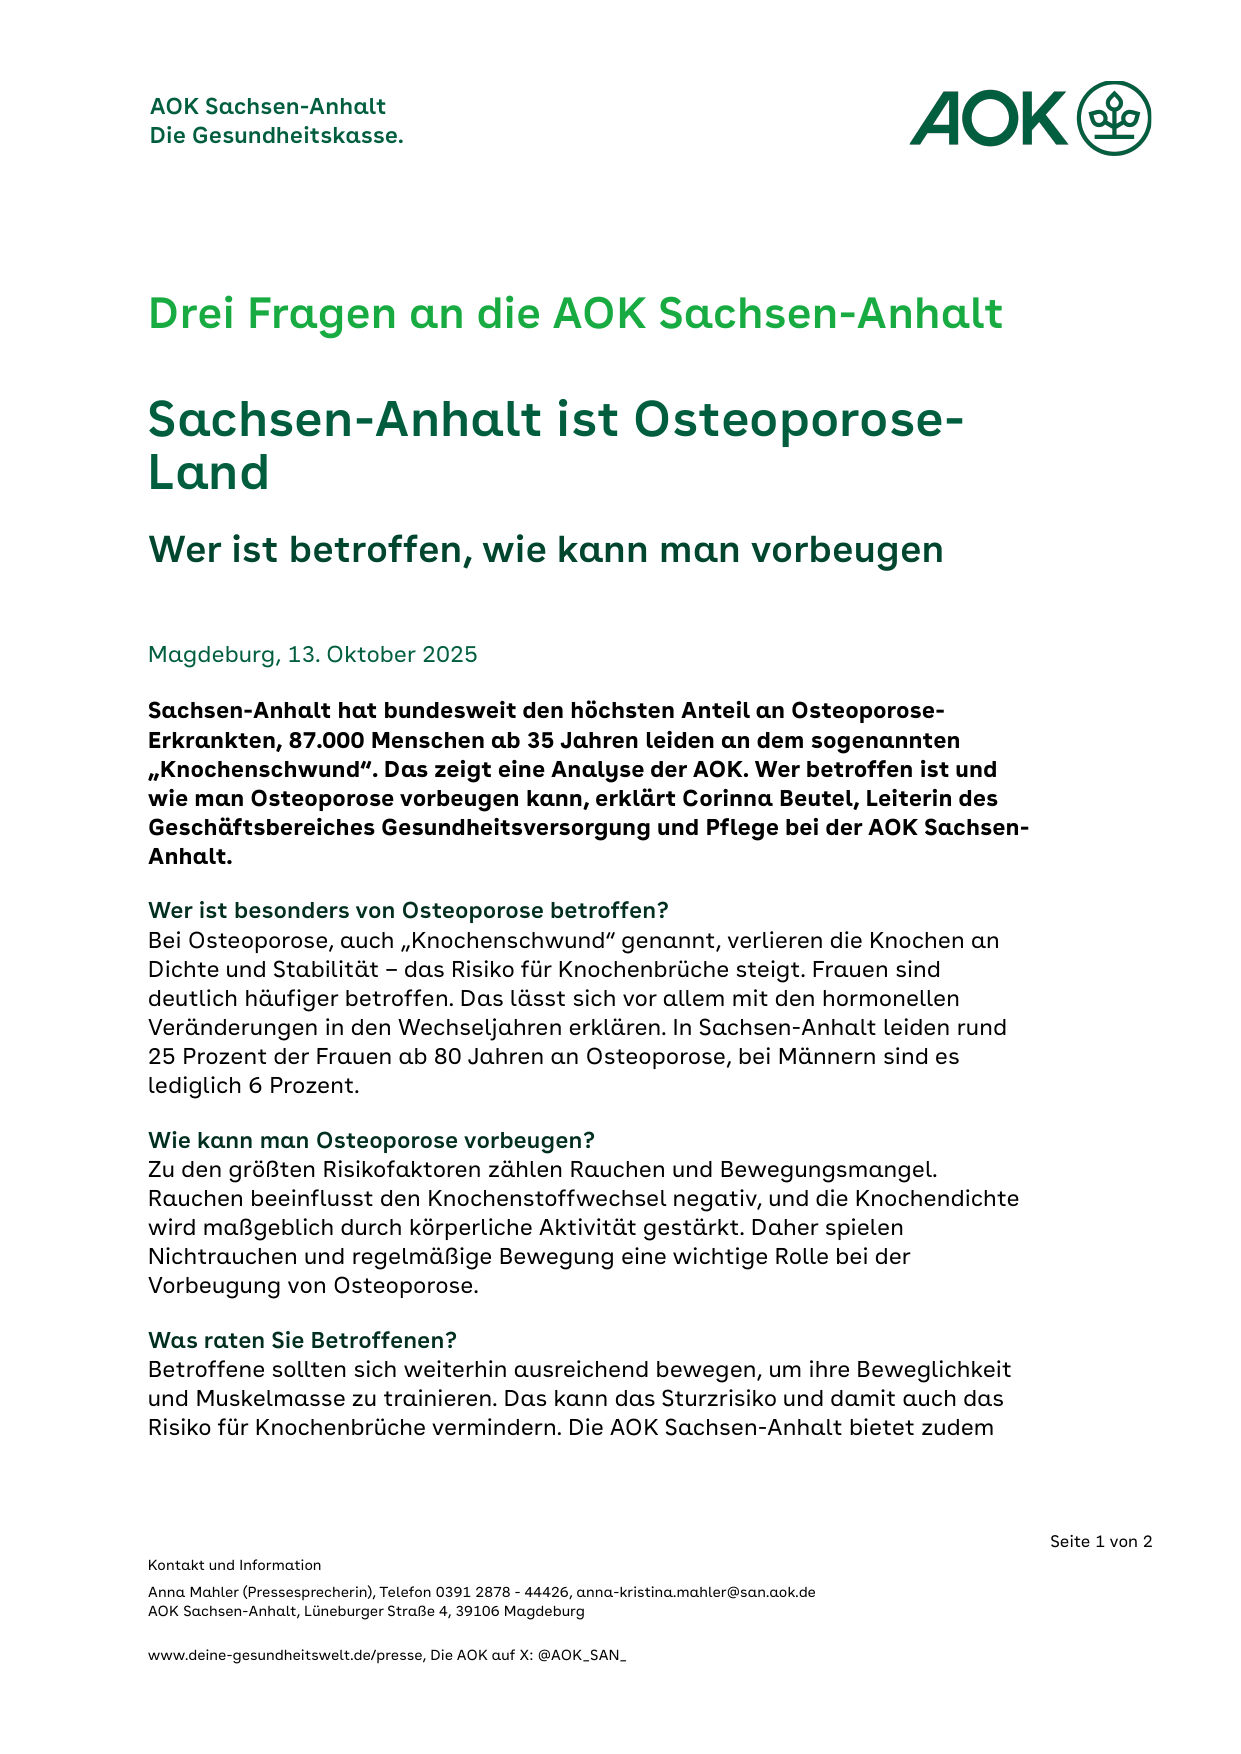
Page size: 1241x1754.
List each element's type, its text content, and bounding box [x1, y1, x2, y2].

text Sachsen-Anhalt hat bundesweit den höchsten Anteil an Osteoporose-Erkrankten, 87.000 Menschen ab 35 Jahren leiden an dem sogenannten „Knochenschwund“. Das zeigt eine Analyse der AOK. Wer betroffen ist und wie man Osteoporose vorbeugen kann, erklärt Corinna Beutel, Leiterin des Geschäftsbereiches Gesundheitsversorgung und Pflege bei der AOK Sachsen-Anhalt. [148, 696, 1033, 871]
subtitle Wer ist betroffen, wie kann man vorbeugen [148, 526, 1033, 571]
text Drei Fragen an die AOK Sachsen-Anhalt [148, 295, 1033, 337]
text Wie kann man Osteoporose vorbeugen? Zu den größten Risikofaktoren zählen Rauchen und Bewegungsmangel. Rauchen beeinflusst den Knochenstoffwechsel negativ, und die Knochendichte wird maßgeblich durch körperliche Aktivität gestärkt. Daher spielen Nichtrauchen und regelmäßige Bewegung eine wichtige Rolle bei der Vorbeugung von Osteoporose. [148, 1125, 1033, 1300]
subtitle Was raten Sie Betroffenen? [148, 1325, 1033, 1354]
text Wer ist besonders von Osteoporose betroffen? Bei Osteoporose, auch „Knochenschwund“ genannt, verlieren die Knochen an Dichte und Stabilität – das Risiko für Knochenbrüche steigt. Frauen sind deutlich häufiger betroffen. Das lässt sich vor allem mit den hormonellen Veränderungen in den Wechseljahren erklären. In Sachsen-Anhalt leiden rund 25 Prozent der Frauen ab 80 Jahren an Osteoporose, bei Männern sind es lediglich 6 Prozent. [148, 896, 1033, 1100]
subtitle Sachsen-Anhalt ist Osteoporose-Land [148, 393, 1033, 501]
text Magdeburg, 13. Oktober 2025 [148, 640, 1033, 668]
picture [909, 81, 1152, 156]
